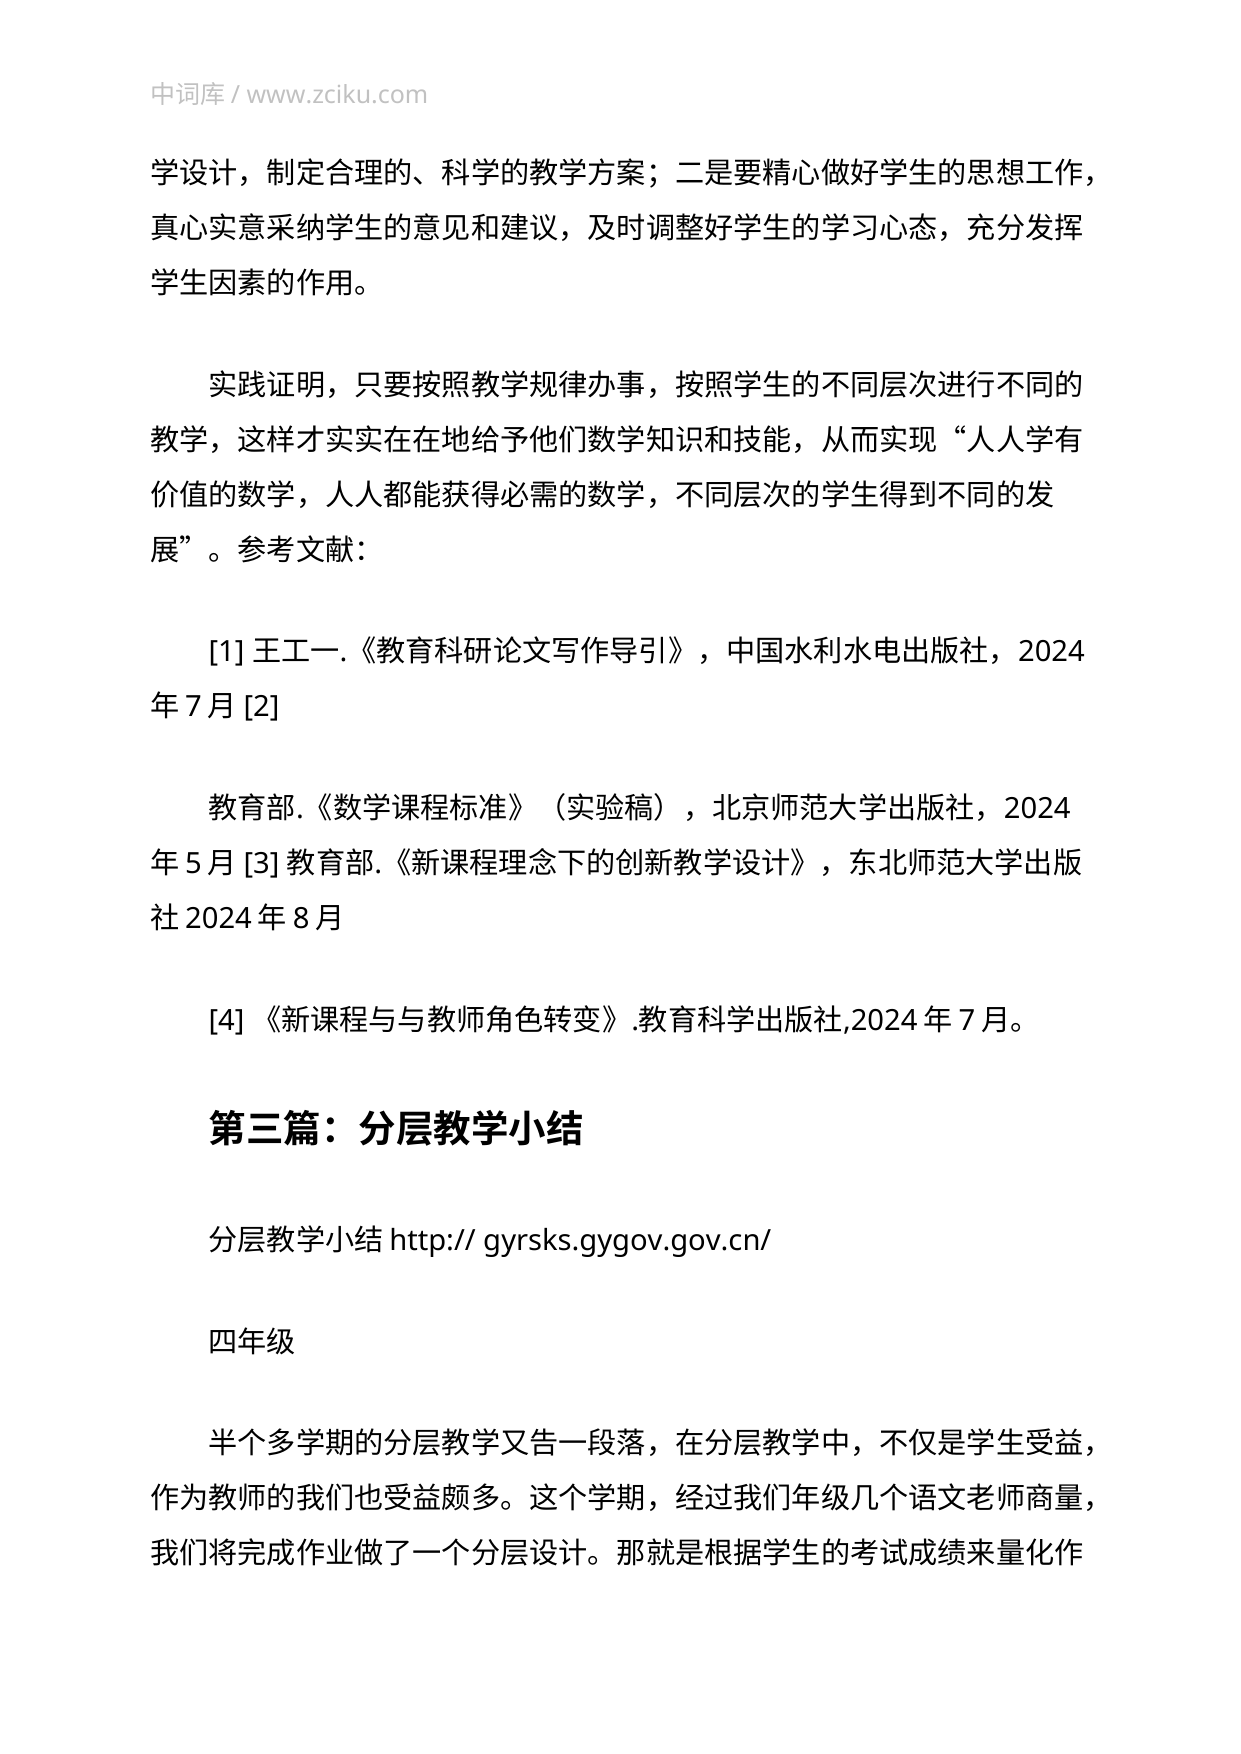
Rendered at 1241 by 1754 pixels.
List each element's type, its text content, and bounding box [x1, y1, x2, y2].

text 教育部.《数学课程标准》（实验稿），北京师范大学出版社，2024年5月 [3] 教育部.《新课程理念下的创新教学设计》，东北师范大学出版社2024年8月 [150, 785, 1090, 937]
text [4] 《新课程与与教师角色转变》.教育科学出版社,2024年7月。 [150, 997, 1090, 1039]
text 四年级 [150, 1318, 1090, 1361]
text 第三篇：分层教学小结 [150, 1099, 1090, 1153]
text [150, 1420, 1090, 1572]
text 实践证明，只要按照教学规律办事，按照学生的不同层次进行不同的教学，这样才实实在在地给予他们数学知识和技能，从而实现“人人学有价值的数学，人人都能获得必需的数学，不同层次的学生得到不同的发展”。参考文献： [150, 362, 1090, 568]
text [1] 王工一.《教育科研论文写作导引》，中国水利水电出版社，2024年7月 [2] [150, 628, 1090, 725]
text 分层教学小结http:// gyrsks.gygov.gov.cn/ [150, 1216, 1090, 1259]
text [150, 150, 1090, 302]
